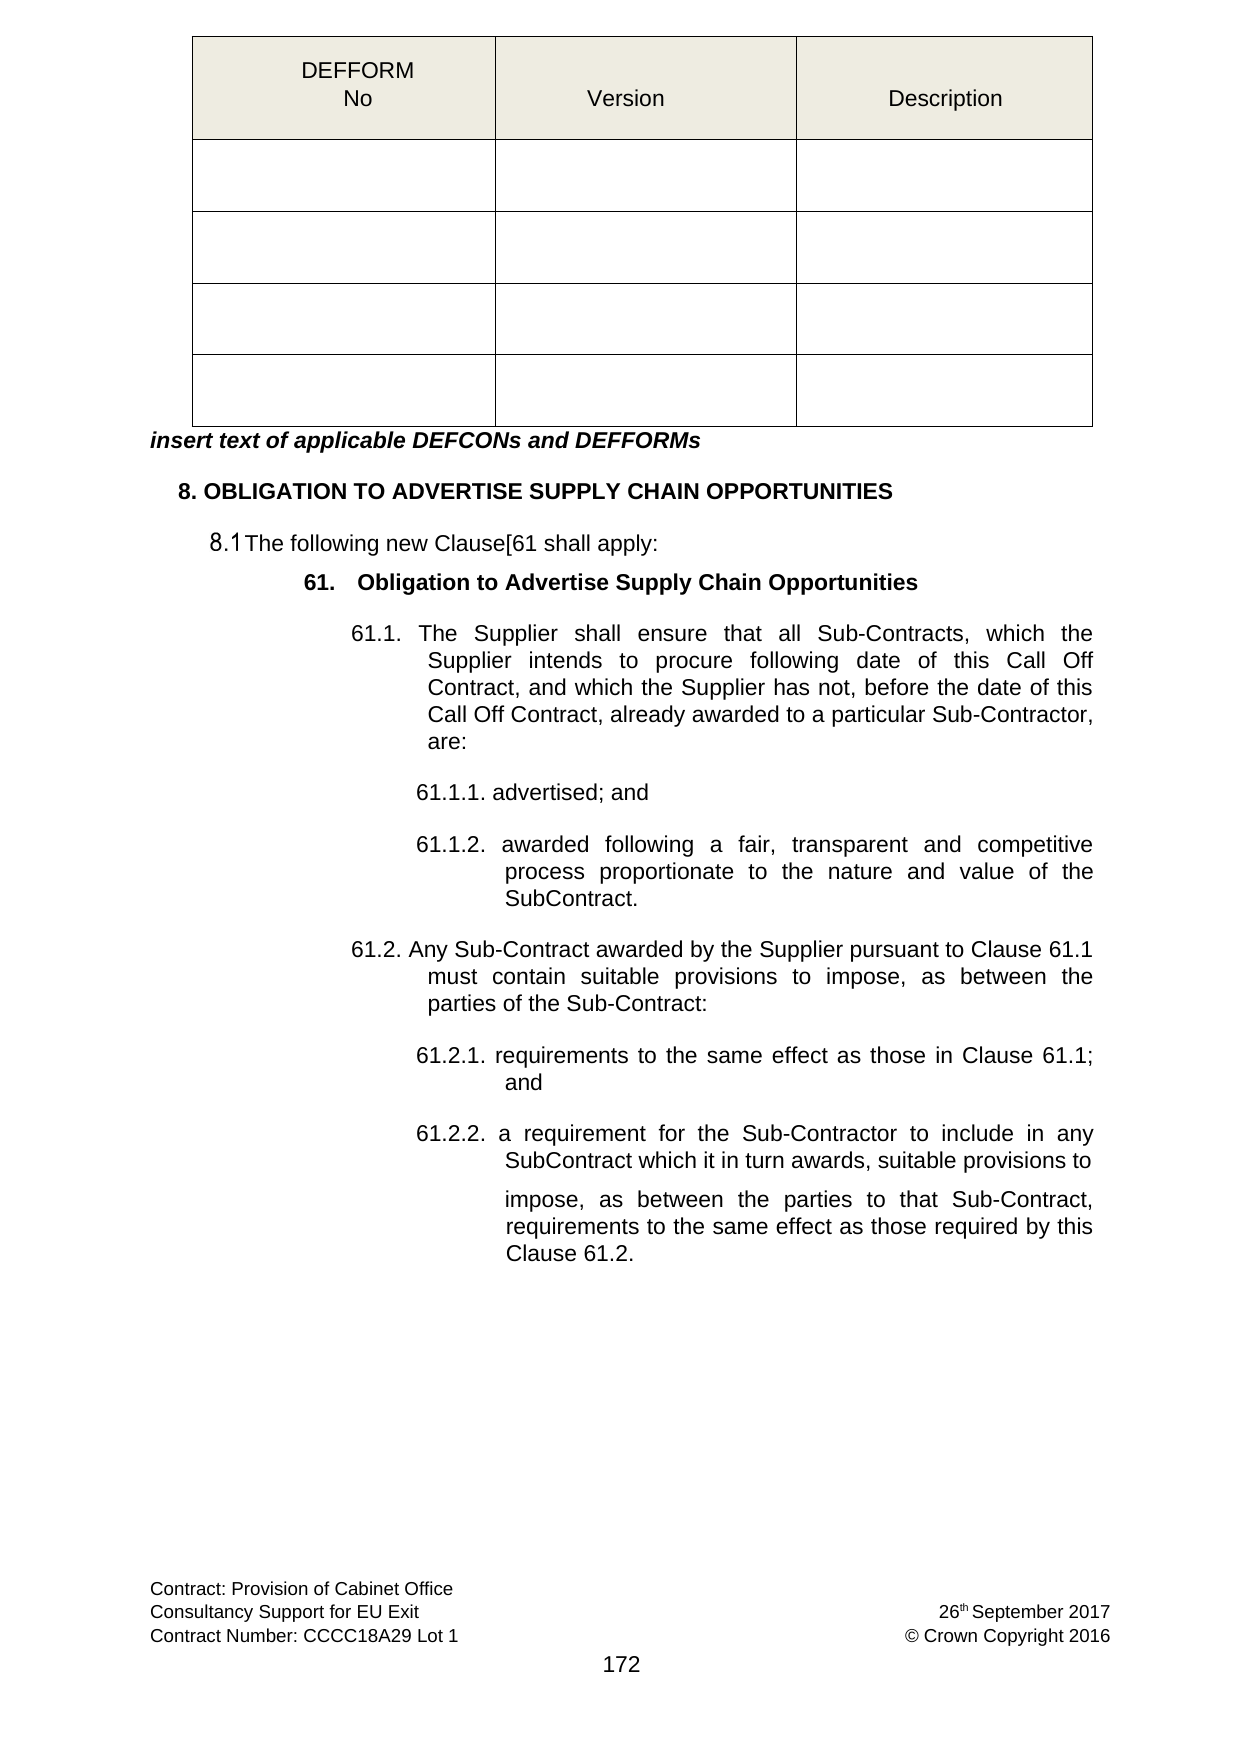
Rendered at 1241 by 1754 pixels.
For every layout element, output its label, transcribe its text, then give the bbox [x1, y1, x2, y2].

picture [209, 532, 239, 552]
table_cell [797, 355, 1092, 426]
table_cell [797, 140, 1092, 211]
text insert text of applicable DEFCONs and DEFFORMs [150, 427, 1110, 453]
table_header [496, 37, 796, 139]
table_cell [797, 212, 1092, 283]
text 61.2. Any Sub-Contract awarded by the Supplier pursuant to Clause 61.1 must contain suitable provisions to impose, as between the parties of the Sub-Contract: [351, 936, 1094, 1017]
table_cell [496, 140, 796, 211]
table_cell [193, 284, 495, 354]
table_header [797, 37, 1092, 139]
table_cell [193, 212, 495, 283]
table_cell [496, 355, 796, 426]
text 61.1. The Supplier shall ensure that all Sub-Contracts, which the Supplier intends to procure following date of this Call Off Contract, and which the Supplier has not, before the date of this Call Off Contract, already awarded to a particular Sub-Contractor, are: [351, 620, 1094, 755]
text 61.2.2. a requirement for the Sub-Contractor to include in any SubContract which it in turn awards, suitable provisions to [416, 1120, 1094, 1173]
text The following new Clause[61 shall apply: [209, 530, 1094, 556]
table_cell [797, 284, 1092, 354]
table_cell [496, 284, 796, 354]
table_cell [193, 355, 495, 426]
subtitle 8. OBLIGATION TO ADVERTISE SUPPLY CHAIN OPPORTUNITIES [178, 478, 1093, 504]
text 61.1.2. awarded following a fair, transparent and competitive process proportionate to the nature and value of the SubContract. [416, 831, 1094, 911]
text impose, as between the parties to that Sub-Contract, requirements to the same effect as those required by this Clause 61.2. [504, 1186, 1094, 1266]
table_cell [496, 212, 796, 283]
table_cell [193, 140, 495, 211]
text 61.2.1. requirements to the same effect as those in Clause 61.1; and [416, 1042, 1094, 1095]
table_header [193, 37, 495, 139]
subtitle 61. Obligation to Advertise Supply Chain Opportunities [150, 568, 1093, 595]
text 61.1.1. advertised; and [416, 779, 1094, 806]
